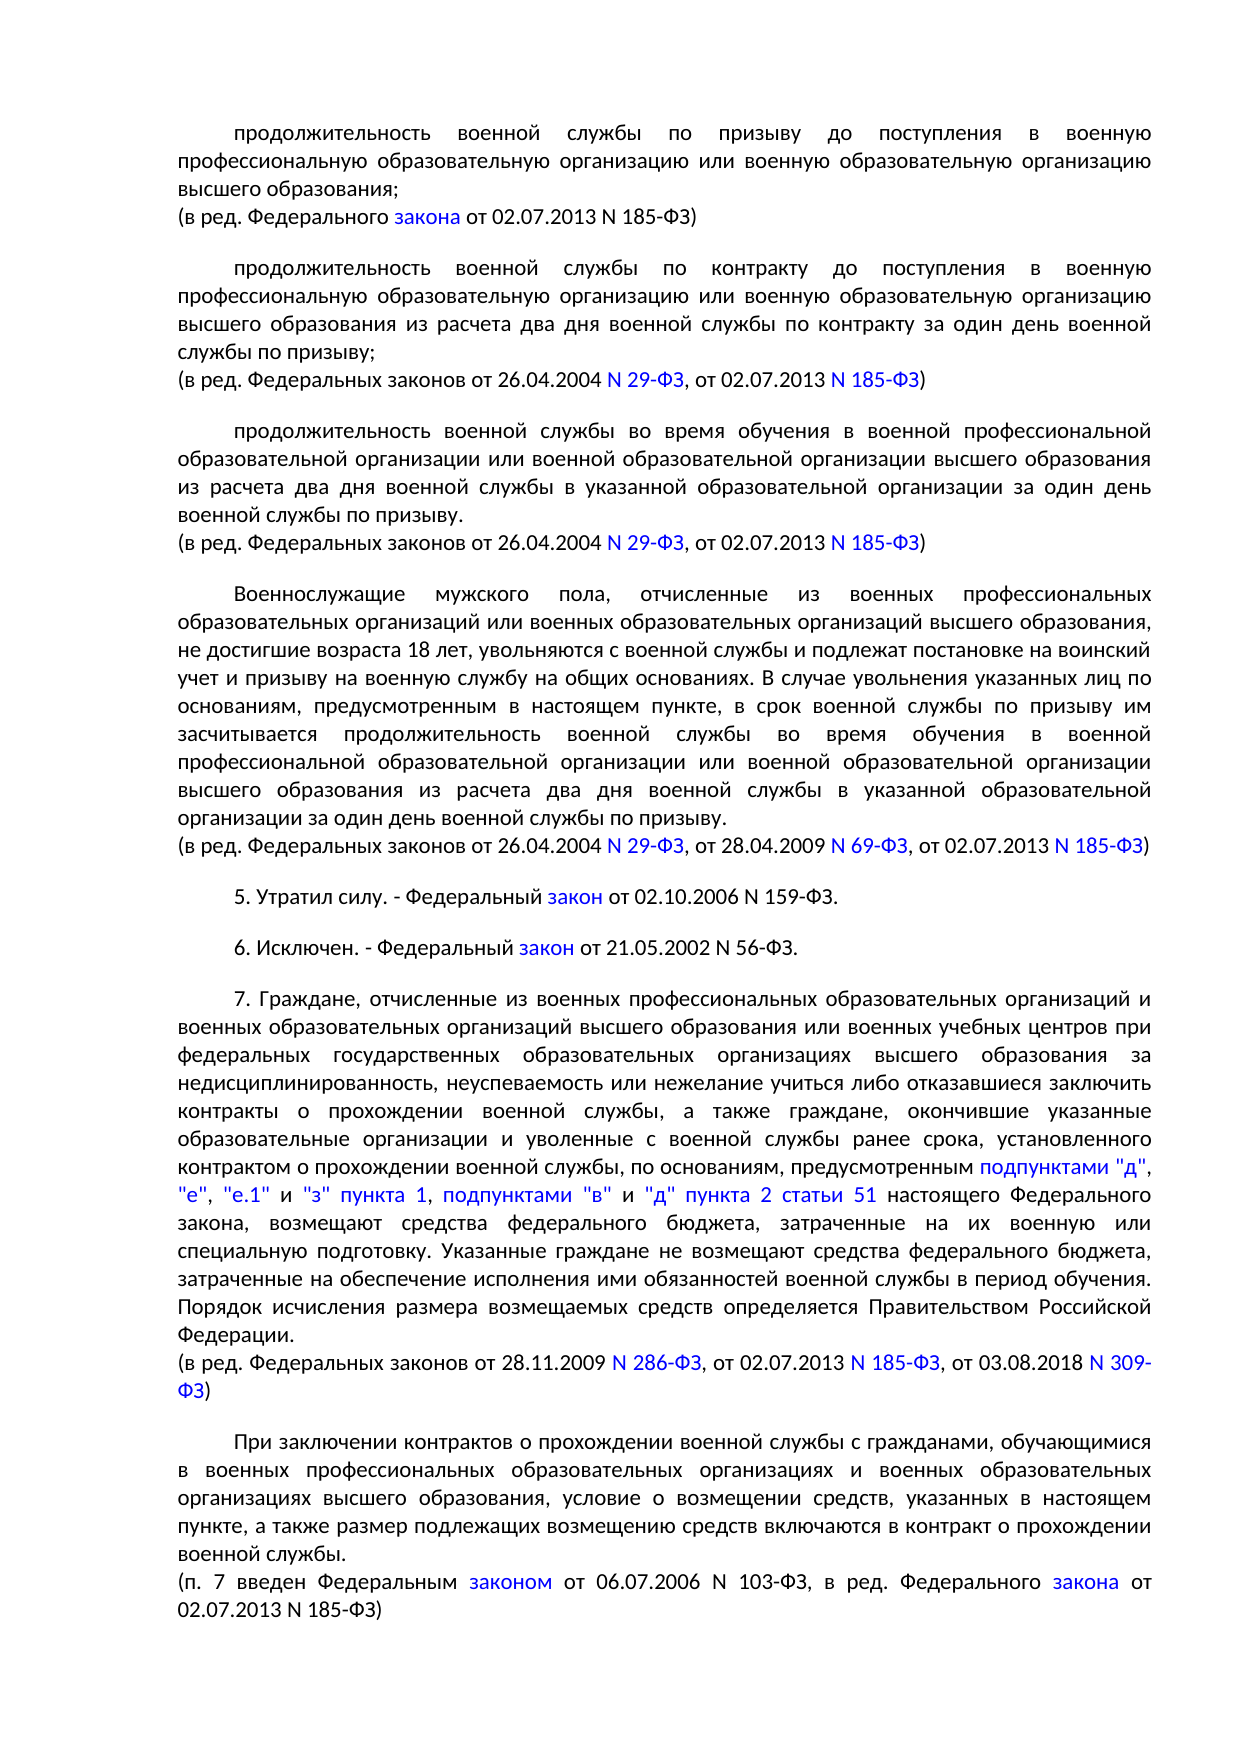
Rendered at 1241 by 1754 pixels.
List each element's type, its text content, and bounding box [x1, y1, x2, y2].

text (в ред. Федеральных законов от 26.04.2004 N 29-ФЗ, от 28.04.2009 N 69-ФЗ, от 02.07.2013 N 185-ФЗ) [177, 831, 1152, 859]
text продолжительность военной службы по призыву до поступления в военную профессиональную образовательную организацию или военную образовательную организацию высшего образования; [177, 118, 1152, 202]
text Военнослужащие мужского пола, отчисленные из военных профессиональных образовательных организаций или военных образовательных организаций высшего образования, не достигшие возраста 18 лет, увольняются с военной службы и подлежат постановке на воинский учет и призыву на военную службу на общих основаниях. В случае увольнения указанных лиц по основаниям, предусмотренным в настоящем пункте, в срок военной службы по призыву им засчитывается продолжительность военной службы во время обучения в военной профессиональной образовательной организации или военной образовательной организации высшего образования из расчета два дня военной службы в указанной образовательной организации за один день военной службы по призыву. [177, 579, 1152, 831]
text продолжительность военной службы по контракту до поступления в военную профессиональную образовательную организацию или военную образовательную организацию высшего образования из расчета два дня военной службы по контракту за один день военной службы по призыву; [177, 253, 1152, 365]
text При заключении контрактов о прохождении военной службы с гражданами, обучающимися в военных профессиональных образовательных организациях и военных образовательных организациях высшего образования, условие о возмещении средств, указанных в настоящем пункте, а также размер подлежащих возмещению средств включаются в контракт о прохождении военной службы. [177, 1427, 1152, 1567]
text 5. Утратил силу. - Федеральный закон от 02.10.2006 N 159-ФЗ. [177, 882, 1152, 910]
text 6. Исключен. - Федеральный закон от 21.05.2002 N 56-ФЗ. [177, 933, 1152, 961]
text (в ред. Федеральных законов от 26.04.2004 N 29-ФЗ, от 02.07.2013 N 185-ФЗ) [177, 365, 1152, 393]
text (в ред. Федеральных законов от 28.11.2009 N 286-ФЗ, от 02.07.2013 N 185-ФЗ, от 03.08.2018 N 309-ФЗ) [177, 1348, 1152, 1404]
text продолжительность военной службы во время обучения в военной профессиональной образовательной организации или военной образовательной организации высшего образования из расчета два дня военной службы в указанной образовательной организации за один день военной службы по призыву. [177, 416, 1152, 528]
text 7. Граждане, отчисленные из военных профессиональных образовательных организаций и военных образовательных организаций высшего образования или военных учебных центров при федеральных государственных образовательных организациях высшего образования за недисциплинированность, неуспеваемость или нежелание учиться либо отказавшиеся заключить контракты о прохождении военной службы, а также граждане, окончившие указанные образовательные организации и уволенные с военной службы ранее срока, установленного контрактом о прохождении военной службы, по основаниям, предусмотренным подпунктами "д", "е", "е.1" и "з" пункта 1, подпунктами "в" и "д" пункта 2 статьи 51 настоящего Федерального закона, возмещают средства федерального бюджета, затраченные на их военную или специальную подготовку. Указанные граждане не возмещают средства федерального бюджета, затраченные на обеспечение исполнения ими обязанностей военной службы в период обучения. Порядок исчисления размера возмещаемых средств определяется Правительством Российской Федерации. [177, 984, 1152, 1348]
text (в ред. Федерального закона от 02.07.2013 N 185-ФЗ) [177, 202, 1152, 230]
text (п. 7 введен Федеральным законом от 06.07.2006 N 103-ФЗ, в ред. Федерального закона от 02.07.2013 N 185-ФЗ) [177, 1567, 1152, 1623]
text (в ред. Федеральных законов от 26.04.2004 N 29-ФЗ, от 02.07.2013 N 185-ФЗ) [177, 528, 1152, 556]
